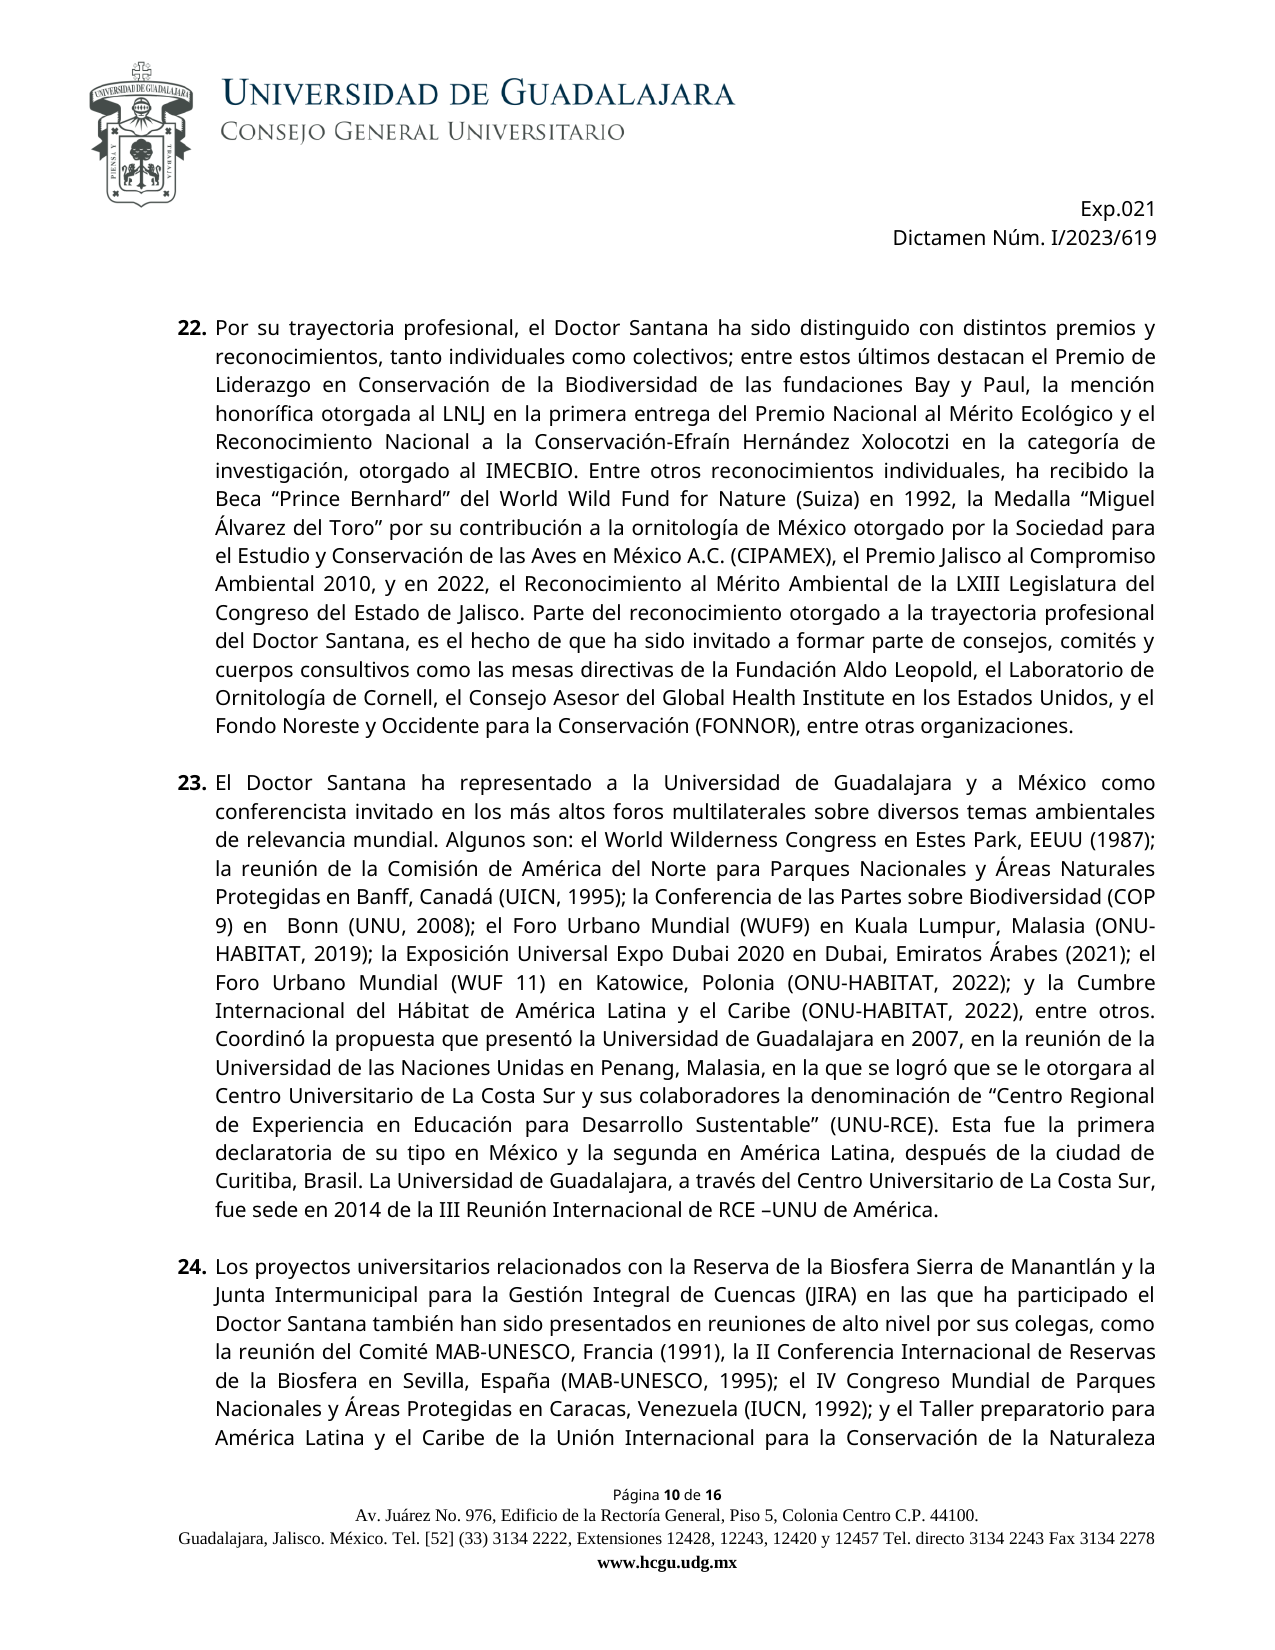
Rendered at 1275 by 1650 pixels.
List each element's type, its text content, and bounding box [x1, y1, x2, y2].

list El Doctor Santana ha representado a la Universidad de Guadalajara y a México como conferencista invitado en los más altos foros multilaterales sobre diversos temas ambientales de relevancia mundial. Algunos son: el World Wilderness Congress en Estes Park, EEUU (1987); la reunión de la Comisión de América del Norte para Parques Nacionales y Áreas Naturales Protegidas en Banff, Canadá (UICN, 1995); la Conferencia de las Partes sobre Biodiversidad (COP 9) en Bonn (UNU, 2008); el Foro Urbano Mundial (WUF9) en Kuala Lumpur, Malasia (ONU-HABITAT, 2019); la Exposición Universal Expo Dubai 2020 en Dubai, Emiratos Árabes (2021); el Foro Urbano Mundial (WUF 11) en Katowice, Polonia (ONU-HABITAT, 2022); y la Cumbre Internacional del Hábitat de América Latina y el Caribe (ONU-HABITAT, 2022), entre otros. Coordinó la propuesta que presentó la Universidad de Guadalajara en 2007, en la reunión de la Universidad de las Naciones Unidas en Penang, Malasia, en la que se logró que se le otorgara al Centro Universitario de La Costa Sur y sus colaboradores la denominación de “Centro Regional de Experiencia en Educación para Desarrollo Sustentable” (UNU-RCE). Esta fue la primera declaratoria de su tipo en México y la segunda en América Latina, después de la ciudad de Curitiba, Brasil. La Universidad de Guadalajara, a través del Centro Universitario de La Costa Sur, fue sede en 2014 de la III Reunión Internacional de RCE –UNU de América. [177, 768, 1157, 1223]
picture [1, 1, 1274, 268]
list Por su trayectoria profesional, el Doctor Santana ha sido distinguido con distintos premios y reconocimientos, tanto individuales como colectivos; entre estos últimos destacan el Premio de Liderazgo en Conservación de la Biodiversidad de las fundaciones Bay y Paul, la mención honorífica otorgada al LNLJ en la primera entrega del Premio Nacional al Mérito Ecológico y el Reconocimiento Nacional a la Conservación-Efraín Hernández Xolocotzi en la categoría de investigación, otorgado al IMECBIO. Entre otros reconocimientos individuales, ha recibido la Beca “Prince Bernhard” del World Wild Fund for Nature (Suiza) en 1992, la Medalla “Miguel Álvarez del Toro” por su contribución a la ornitología de México otorgado por la Sociedad para el Estudio y Conservación de las Aves en México A.C. (CIPAMEX), el Premio Jalisco al Compromiso Ambiental 2010, y en 2022, el Reconocimiento al Mérito Ambiental de la LXIII Legislatura del Congreso del Estado de Jalisco. Parte del reconocimiento otorgado a la trayectoria profesional del Doctor Santana, es el hecho de que ha sido invitado a formar parte de consejos, comités y cuerpos consultivos como las mesas directivas de la Fundación Aldo Leopold, el Laboratorio de Ornitología de Cornell, el Consejo Asesor del Global Health Institute en los Estados Unidos, y el Fondo Noreste y Occidente para la Conservación (FONNOR), entre otras organizaciones. [177, 313, 1157, 740]
